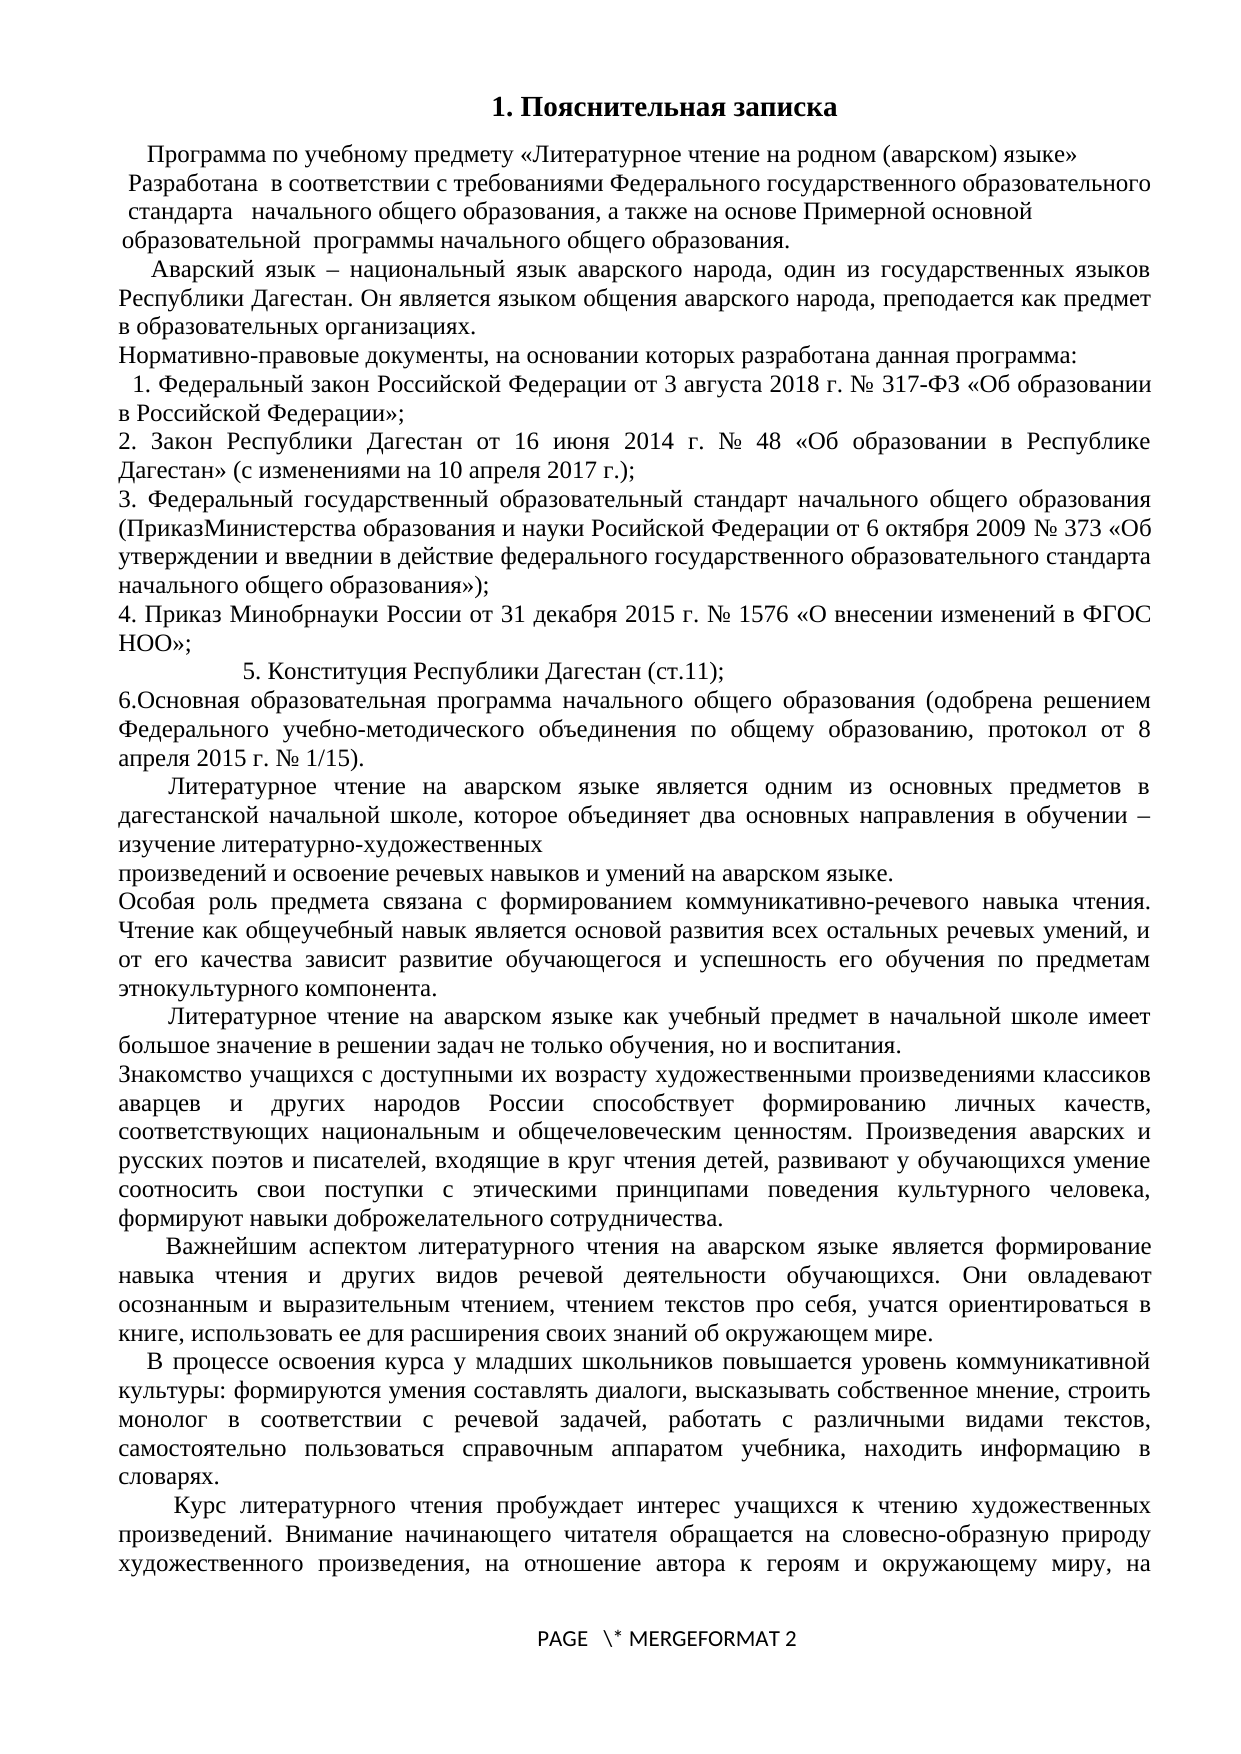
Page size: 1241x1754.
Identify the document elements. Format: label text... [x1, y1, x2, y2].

text Литературное чтение на аварском языке является одним из основных предметов в дагестанской начальной школе, которое объединяет два основных направления в обучении – изучение литературно-художественных [118, 771, 1152, 858]
subtitle 1. Пояснительная записка [177, 89, 1152, 122]
text Разработана в соответствии с требованиями Федерального государственного образовательного [59, 168, 1152, 196]
text Знакомство учащихся с доступными их возрасту художественными произведениями классиков аварцев и других народов России способствует формированию личных качеств, соответствующих национальным и общечеловеческим ценностям. Произведения аварских и русских поэтов и писателей, входящие в круг чтения детей, развивают у обучающихся умение соотносить свои поступки с этическими принципами поведения культурного человека, формируют навыки доброжелательного сотрудничества. [118, 1059, 1152, 1231]
text образовательной программы начального общего образования. [59, 225, 1152, 254]
text Программа по учебному предмету «Литературное чтение на родном (аварском) языке» [59, 139, 1152, 168]
text В процессе освоения курса у младших школьников повышается уровень коммуникативной культуры: формируются умения составлять диалоги, высказывать собственное мнение, строить монолог в соответствии с речевой задачей, работать с различными видами текстов, самостоятельно пользоваться справочным аппаратом учебника, находить информацию в словарях. [118, 1346, 1152, 1490]
text 5. Конституция Республики Дагестан (ст.11); [242, 656, 1152, 685]
text 6.Основная образовательная программа начального общего образования (одобрена решением Федерального учебно-методического объединения по общему образованию, протокол от 8 апреля 2015 г. № 1/15). [118, 685, 1152, 771]
text 4. Приказ Минобрнауки России от 31 декабря 2015 г. № 1576 «О внесении изменений в ФГОС НОО»; [118, 599, 1152, 656]
text произведений и освоение речевых навыков и умений на аварском языке. [118, 858, 1152, 886]
text Особая роль предмета связана с формированием коммуникативно-речевого навыка чтения. Чтение как общеучебный навык является основой развития всех остальных речевых умений, и от его качества зависит развитие обучающегося и успешность его обучения по предметам этнокультурного компонента. [118, 886, 1152, 1001]
text Нормативно-правовые документы, на основании которых разработана данная программа: [118, 340, 1152, 369]
text 2. Закон Республики Дагестан от 16 июня 2014 г. № 48 «Об образовании в Республике Дагестан» (с изменениями на 10 апреля 2017 г.); [118, 426, 1152, 484]
text Литературное чтение на аварском языке как учебный предмет в начальной школе имеет большое значение в решении задач не только обучения, но и воспитания. [118, 1001, 1152, 1059]
text Важнейшим аспектом литературного чтения на аварском языке является формирование навыка чтения и других видов речевой деятельности обучающихся. Они овладевают осознанным и выразительным чтением, чтением текстов про себя, учатся ориентироваться в книге, использовать ее для расширения своих знаний об окружающем мире. [118, 1231, 1152, 1346]
text стандарта начального общего образования, а также на основе Примерной основной [59, 196, 1152, 225]
text 1. Федеральный закон Российской Федерации от 3 августа 2018 г. № 317-ФЗ «Об образовании в Российской Федерации»; [118, 369, 1152, 426]
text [118, 1490, 1152, 1576]
text Аварский язык – национальный язык аварского народа, один из государственных языков Республики Дагестан. Он является языком общения аварского народа, преподается как предмет в образовательных организациях. [118, 254, 1152, 340]
text 3. Федеральный государственный образовательный стандарт начального общего образования (Приказ Министерства образования и науки Росийской Федерации от 6 октября 2009 г. № 373 «Об утверждении и введнии в действие федерального государственного образовательного стандарта начального общего образования»); [118, 484, 1152, 599]
